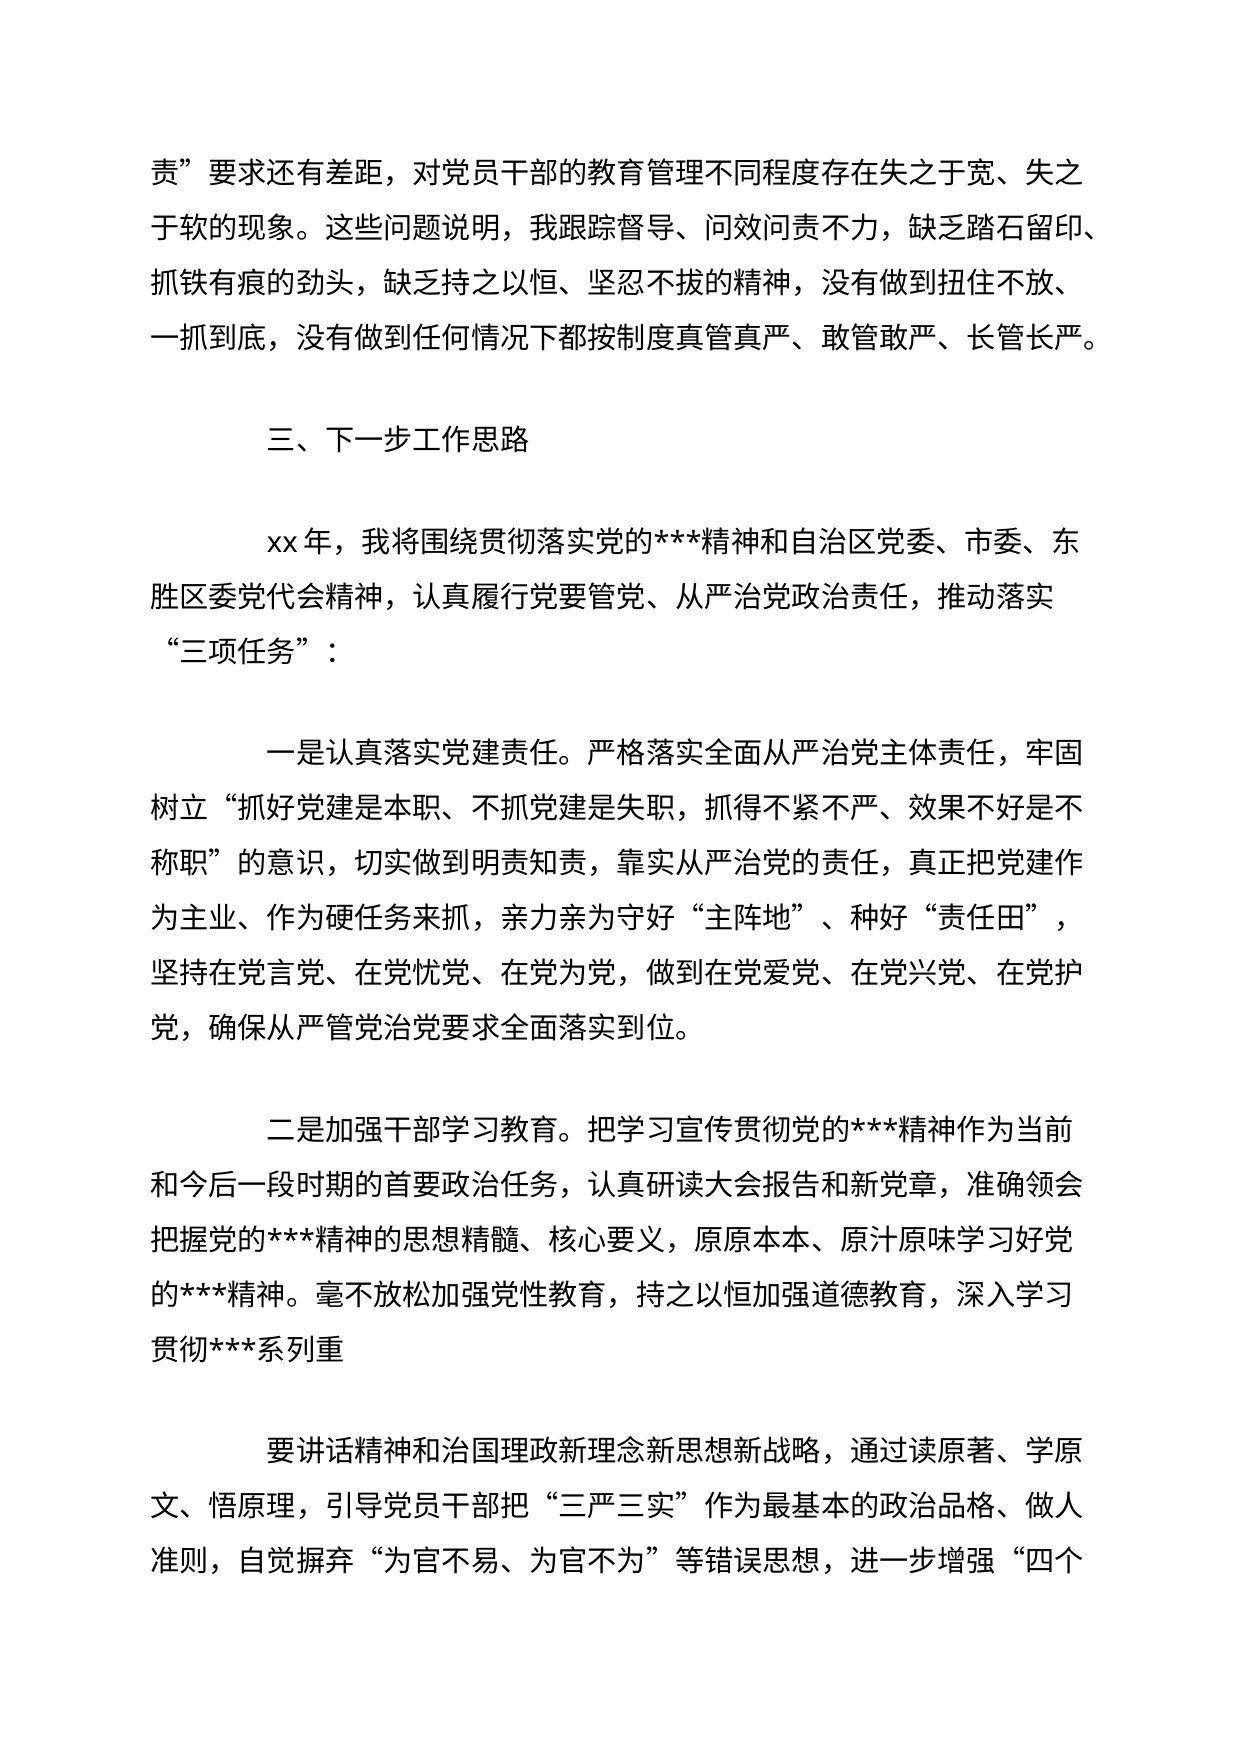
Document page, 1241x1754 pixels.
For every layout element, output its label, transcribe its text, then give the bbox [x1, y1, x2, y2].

text xx年，我将围绕贯彻落实党的***精神和自治区党委、市委、东胜区委党代会精神，认真履行党要管党、从严治党政治责任，推动落实“三项任务”： [150, 518, 1090, 670]
text 一是认真落实党建责任。严格落实全面从严治党主体责任，牢固树立“抓好党建是本职、不抓党建是失职，抓得不紧不严、效果不好是不称职”的意识，切实做到明责知责，靠实从严治党的责任，真正把党建作为主业、作为硬任务来抓，亲力亲为守好“主阵地”、种好“责任田”，坚持在党言党、在党忧党、在党为党，做到在党爱党、在党兴党、在党护党，确保从严管党治党要求全面落实到位。 [150, 730, 1090, 1047]
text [150, 1428, 1090, 1580]
text 三、下一步工作思路 [150, 416, 1090, 459]
text 二是加强干部学习教育。把学习宣传贯彻党的***精神作为当前和今后一段时期的首要政治任务，认真研读大会报告和新党章，准确领会把握党的***精神的思想精髓、核心要义，原原本本、原汁原味学习好党的***精神。毫不放松加强党性教育，持之以恒加强道德教育，深入学习贯彻***系列重 [150, 1106, 1090, 1368]
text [150, 150, 1090, 357]
